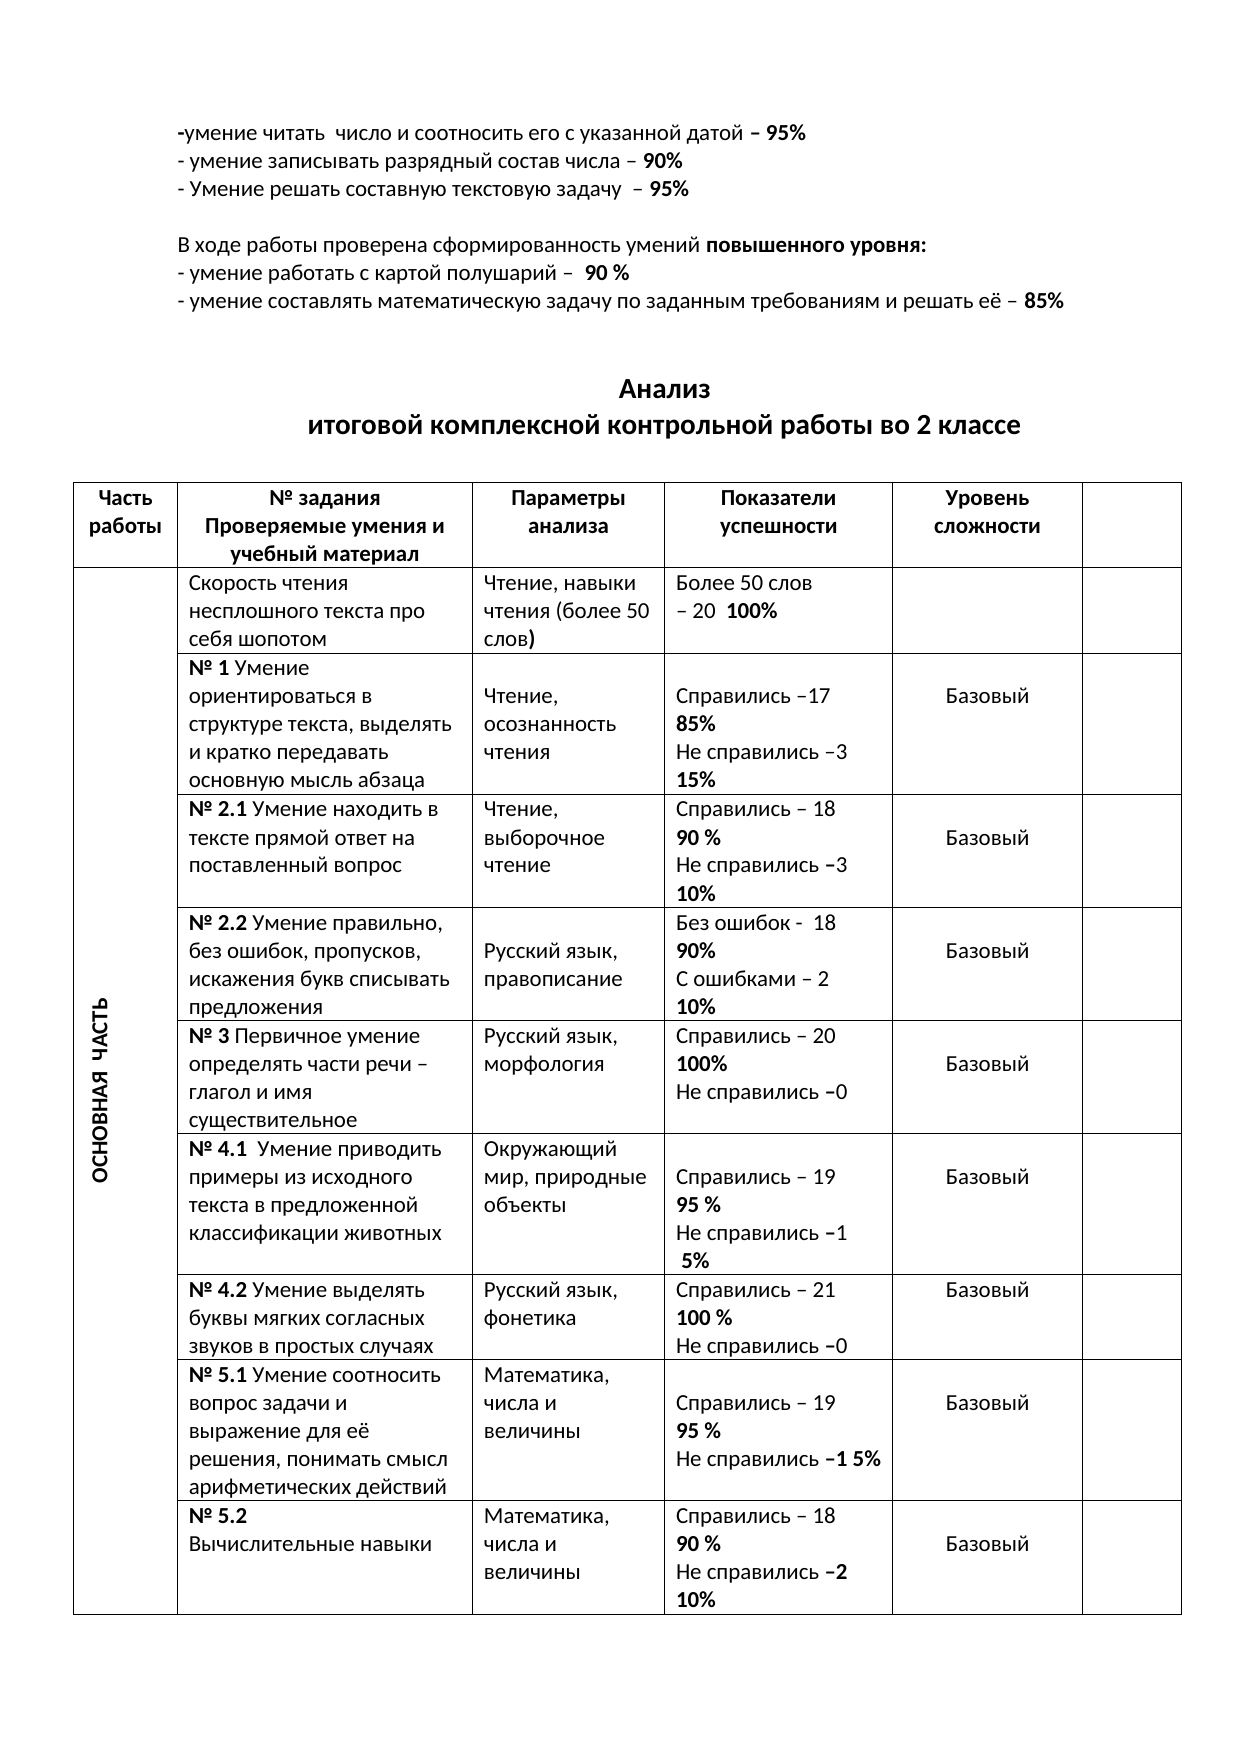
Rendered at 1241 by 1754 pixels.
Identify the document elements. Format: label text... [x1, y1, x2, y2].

table_cell Справились – 21 100 % Не справились –0 [665, 1275, 892, 1359]
table_cell [1083, 1501, 1181, 1613]
table_cell № 2.2 Умение правильно, без ошибок, пропусков, искажения букв списывать предложения [178, 908, 472, 1020]
table_cell № 3 Первичное умение определять части речи – глагол и имя существительное [178, 1021, 472, 1133]
table_cell Русский язык, правописание [473, 908, 664, 1020]
table_cell [1083, 908, 1181, 1020]
table_header № задания Проверяемые умения и учебный материал [178, 483, 472, 567]
table_cell Справились – 18 90 % Не справились –3 10% [665, 795, 892, 907]
table_cell Справились – 19 95 % Не справились –1 5% [665, 1134, 892, 1274]
table_cell Базовый [893, 1275, 1082, 1359]
table_cell Справились –17 85% Не справились –3 15% [665, 654, 892, 793]
text - умение работать с картой полушарий – 90 % [177, 258, 1152, 286]
table_cell [1083, 654, 1181, 793]
table_header Часть работы [74, 483, 177, 567]
table_cell Базовый [893, 1134, 1082, 1274]
table_cell Базовый [893, 1021, 1082, 1133]
table_cell Базовый [893, 795, 1082, 907]
table_cell [1083, 1021, 1181, 1133]
table_cell Справились – 19 95 % Не справились –1 5% [665, 1360, 892, 1500]
text В ходе работы проверена сформированность умений повышенного уровня: [177, 230, 1152, 258]
text - умение записывать разрядный состав числа – 90% [177, 146, 1152, 174]
table_cell [1083, 1275, 1181, 1359]
table_header Уровень сложности [893, 483, 1082, 567]
table_cell Чтение, выборочное чтение [473, 795, 664, 907]
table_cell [473, 1501, 664, 1613]
text - умение составлять математическую задачу по заданным требованиям и решать её – 85% [177, 286, 1152, 314]
table_header Показатели успешности [665, 483, 892, 567]
table_cell Русский язык, морфология [473, 1021, 664, 1133]
table_cell [1083, 568, 1181, 652]
table_cell Более 50 слов – 20 100% [665, 568, 892, 652]
table_cell № 5.1 Умение соотносить вопрос задачи и выражение для её решения, понимать смысл арифметических действий [178, 1360, 472, 1500]
table_cell Базовый [893, 654, 1082, 793]
text Анализ [177, 370, 1152, 406]
table_cell Русский язык, фонетика [473, 1275, 664, 1359]
table_cell Скорость чтения несплошного текста про себя шопотом [178, 568, 472, 652]
table_cell ОСНОВНАЯ ЧАСТЬ [74, 568, 177, 1613]
table_cell Математика, числа и величины [473, 1360, 664, 1500]
table_cell № 4.1 Умение приводить примеры из исходного текста в предложенной классификации животных [178, 1134, 472, 1274]
text -умение читать число и соотносить его с указанной датой – 95% [177, 118, 1152, 146]
table_cell Чтение, осознанность чтения [473, 654, 664, 793]
table_cell Базовый [893, 908, 1082, 1020]
table_cell Базовый [893, 1360, 1082, 1500]
table_cell № 4.2 Умение выделять буквы мягких согласных звуков в простых случаях [178, 1275, 472, 1359]
table_cell Справились – 18 90 % Не справились –2 10% [665, 1501, 892, 1613]
table_cell Справились – 20 100% Не справились –0 [665, 1021, 892, 1133]
table_cell Окружающий мир, природные объекты [473, 1134, 664, 1274]
table_cell [1083, 1360, 1181, 1500]
table_cell № 5.2 Вычислительные навыки [178, 1501, 472, 1613]
table_cell № 2.1 Умение находить в тексте прямой ответ на поставленный вопрос [178, 795, 472, 907]
table_header Параметры анализа [473, 483, 664, 567]
table_cell Чтение, навыки чтения (более 50 слов) [473, 568, 664, 652]
table_cell № 1 Умение ориентироваться в структуре текста, выделять и кратко передавать основную мысль абзаца [178, 654, 472, 793]
table_cell [1083, 795, 1181, 907]
table_cell [1083, 1134, 1181, 1274]
table_cell [893, 568, 1082, 652]
table_cell Базовый [893, 1501, 1082, 1613]
table_cell Без ошибок - 18 90% С ошибками – 2 10% [665, 908, 892, 1020]
text - Умение решать составную текстовую задачу – 95% [177, 174, 1152, 202]
table_header [1083, 483, 1181, 567]
text итоговой комплексной контрольной работы во 2 классе [177, 406, 1152, 442]
